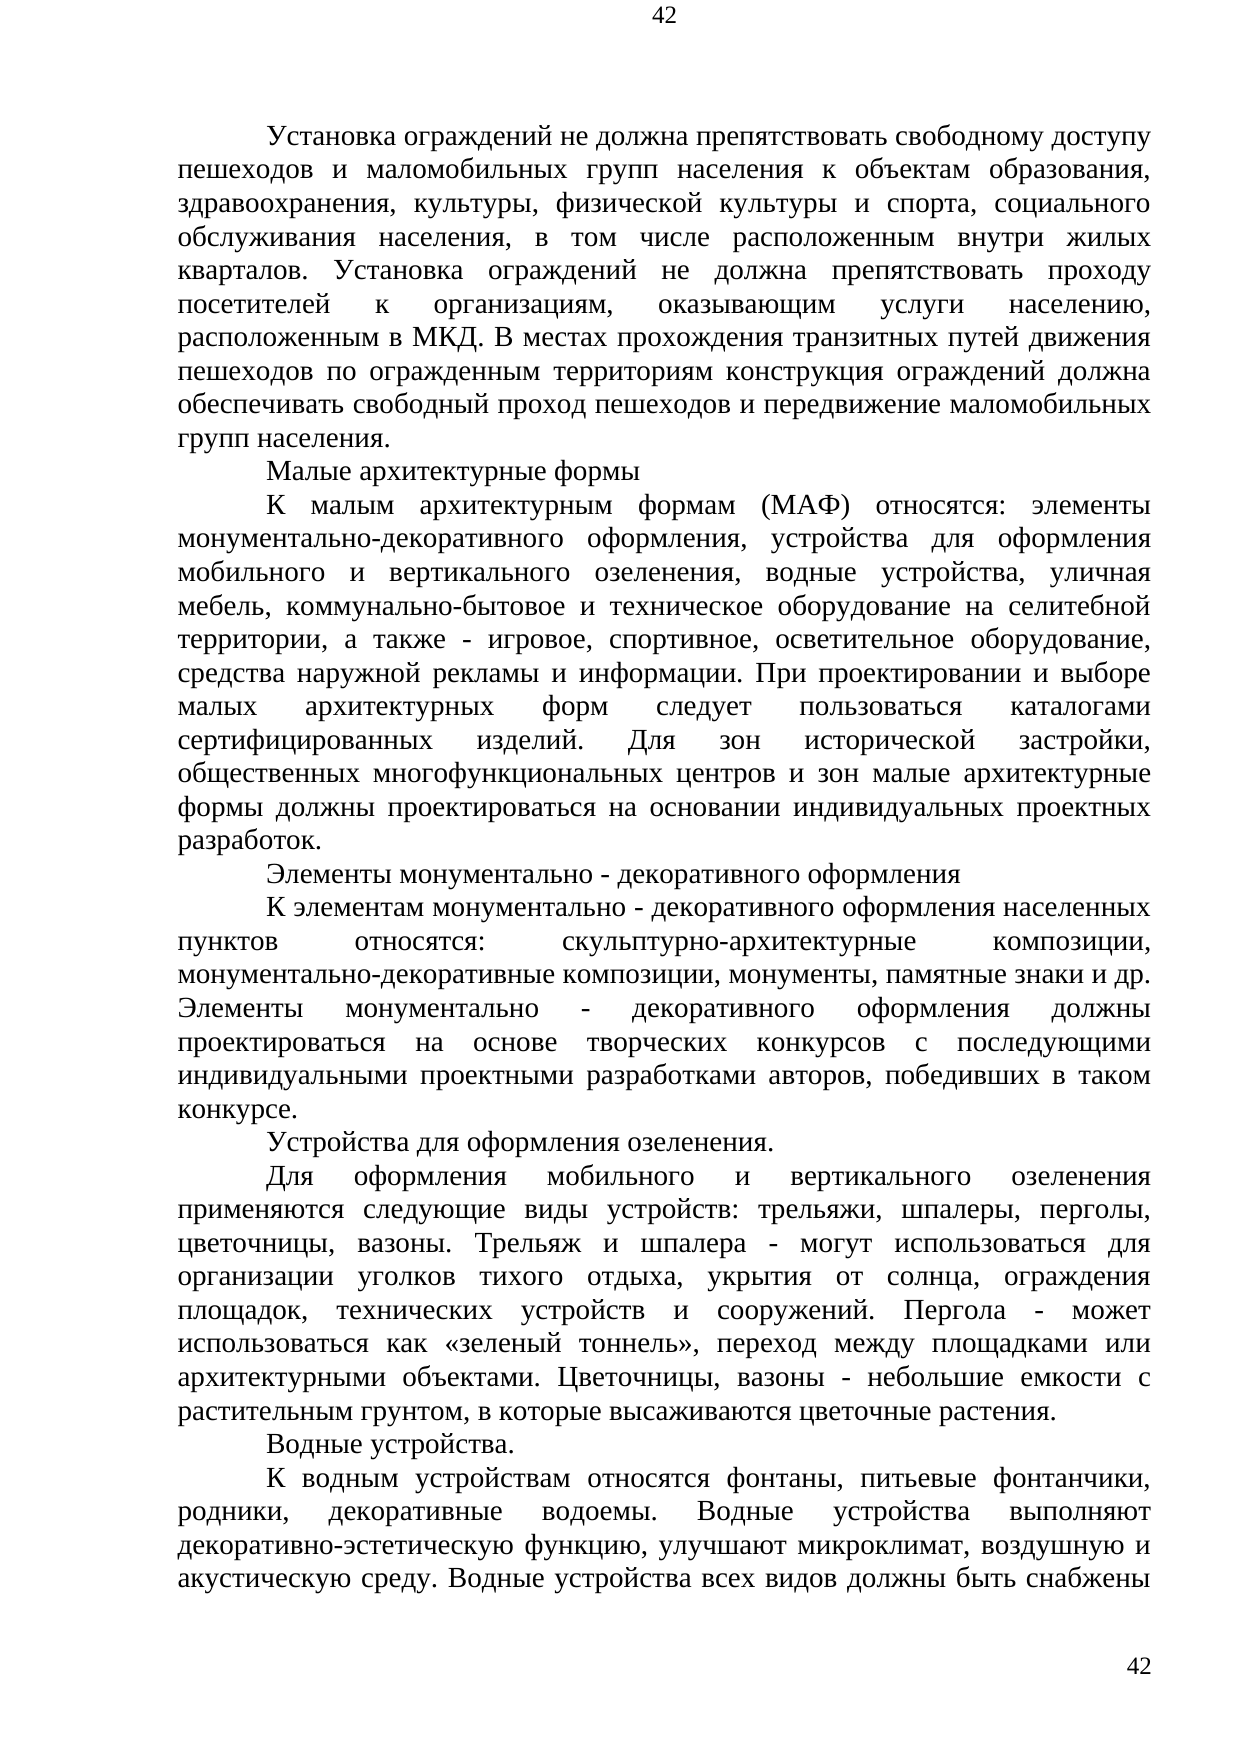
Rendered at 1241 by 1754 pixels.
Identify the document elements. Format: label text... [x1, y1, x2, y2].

text Установка ограждений не должна препятствовать свободному доступу пешеходов и маломобильных групп населения к объектам образования, здравоохранения, культуры, физической культуры и спорта, социального обслуживания населения, в том числе расположенным внутри жилых кварталов. Установка ограждений не должна препятствовать проходу посетителей к организациям, оказывающим услуги населению, расположенным в МКД. В местах прохождения транзитных путей движения пешеходов по огражденным территориям конструкция ограждений должна обеспечивать свободный проход пешеходов и передвижение маломобильных групп населения. [177, 118, 1152, 453]
text Малые архитектурные формы [177, 453, 1152, 487]
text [177, 1460, 1152, 1594]
text К малым архитектурным формам (МАФ) относятся: элементы монументально-декоративного оформления, устройства для оформления мобильного и вертикального озеленения, водные устройства, уличная мебель, коммунально-бытовое и техническое оборудование на селитебной территории, а также - игровое, спортивное, осветительное оборудование, средства наружной рекламы и информации. При проектировании и выборе малых архитектурных форм следует пользоваться каталогами сертифицированных изделий. Для зон исторической застройки, общественных многофункциональных центров и зон малые архитектурные формы должны проектироваться на основании индивидуальных проектных разработок. [177, 487, 1152, 856]
text Для оформления мобильного и вертикального озеленения применяются следующие виды устройств: трельяжи, шпалеры, перголы, цветочницы, вазоны. Трельяж и шпалера - могут использоваться для организации уголков тихого отдыха, укрытия от солнца, ограждения площадок, технических устройств и сооружений. Пергола - может использоваться как «зеленый тоннель», переход между площадками или архитектурными объектами. Цветочницы, вазоны - небольшие емкости с растительным грунтом, в которые высаживаются цветочные растения. [177, 1158, 1152, 1426]
text Устройства для оформления озеленения. [177, 1124, 1152, 1158]
text Водные устройства. [177, 1426, 1152, 1460]
text К элементам монументально - декоративного оформления населенных пунктов относятся: скульптурно-архитектурные композиции, монументально-декоративные композиции, монументы, памятные знаки и др. Элементы монументально - декоративного оформления должны проектироваться на основе творческих конкурсов с последующими индивидуальными проектными разработками авторов, победивших в таком конкурсе. [177, 889, 1152, 1124]
text Элементы монументально - декоративного оформления [177, 856, 1152, 889]
